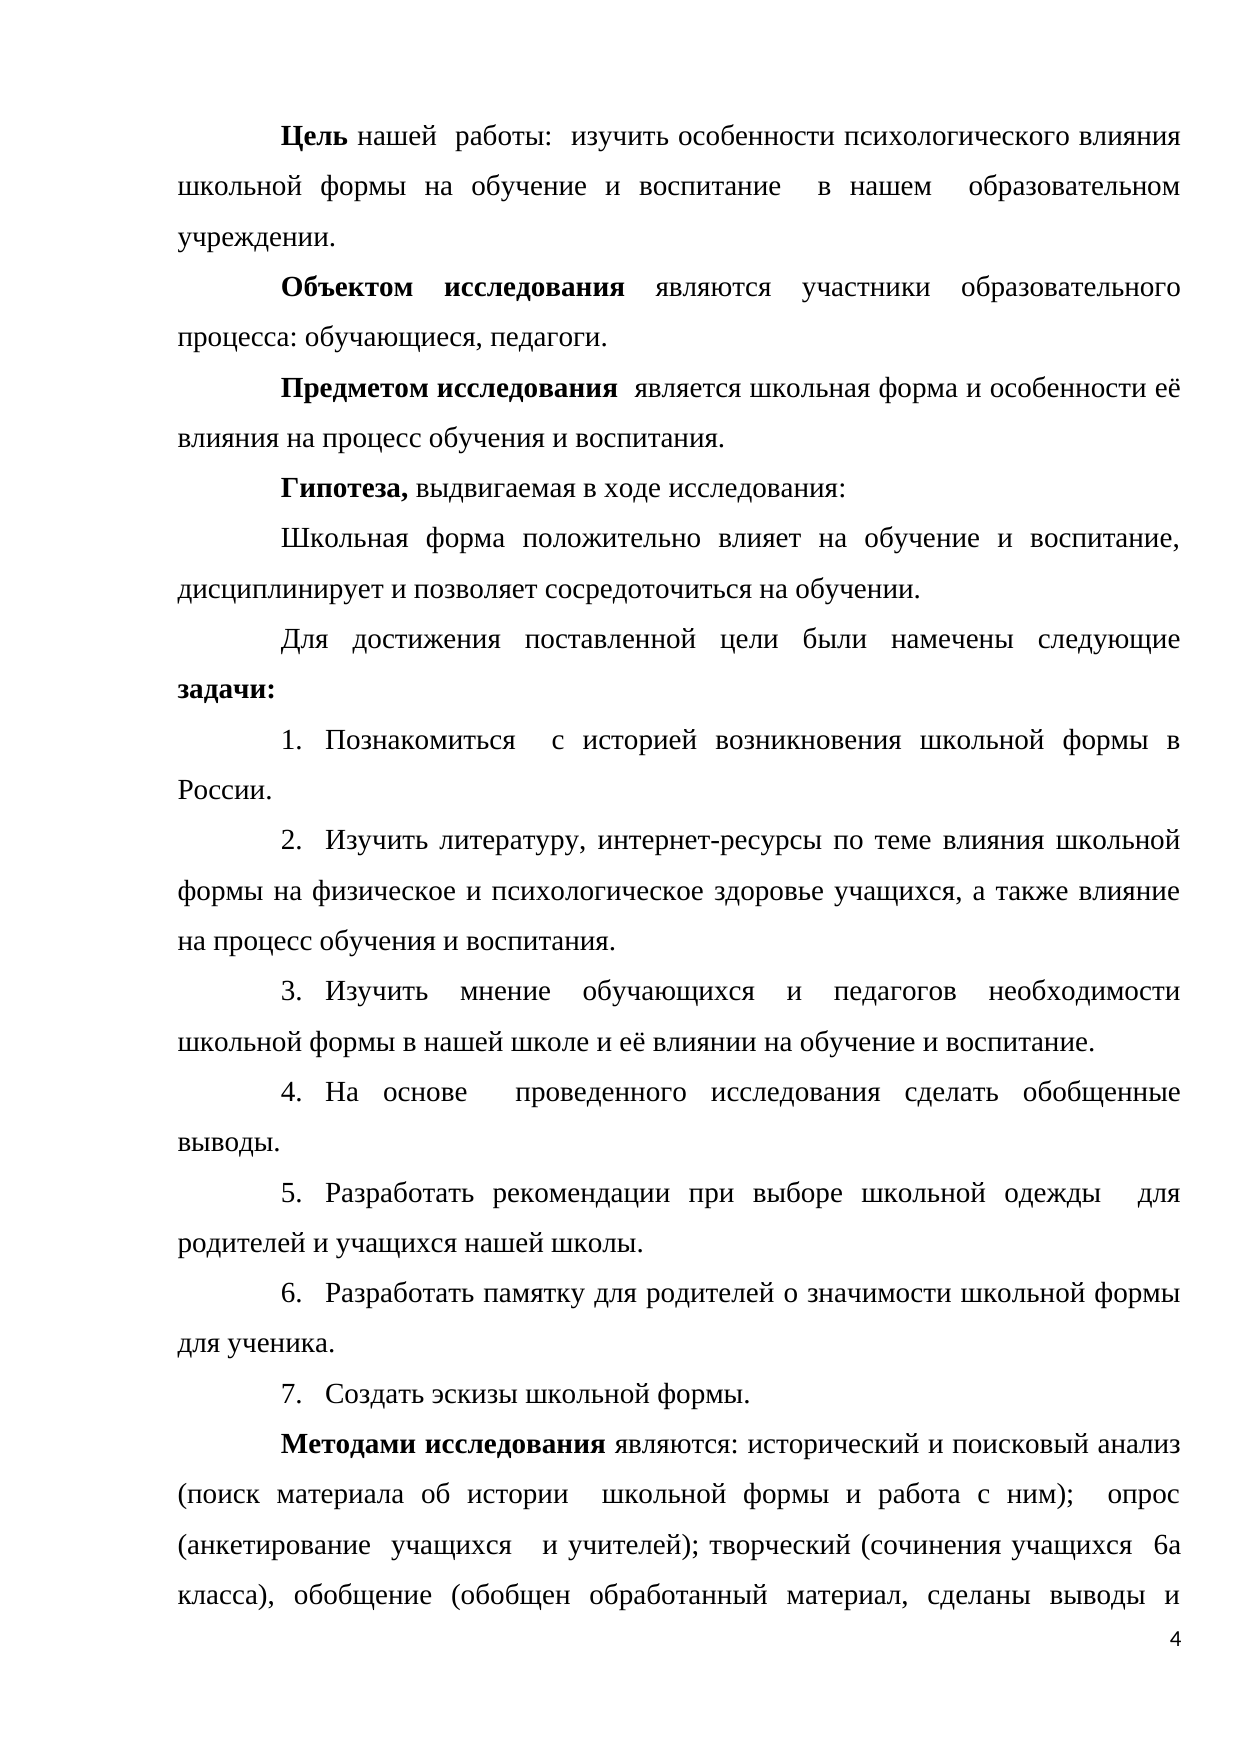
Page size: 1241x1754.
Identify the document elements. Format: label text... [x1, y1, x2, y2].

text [177, 1426, 1181, 1611]
text Цель нашей работы: изучить особенности психологического влияния школьной формы на обучение и воспитание в нашем образовательном учреждении. [177, 118, 1181, 252]
text Школьная форма положительно влияет на обучение и воспитание, дисциплинирует и позволяет сосредоточиться на обучении. [177, 521, 1181, 604]
list Разработать памятку для родителей о значимости школьной формы для ученика. [177, 1275, 1181, 1359]
list Изучить мнение обучающихся и педагогов необходимости школьной формы в нашей школе и её влиянии на обучение и воспитание. [177, 973, 1181, 1057]
list Изучить литературу, интернет-ресурсы по теме влияния школьной формы на физическое и психологическое здоровье учащихся, а также влияние на процесс обучения и воспитания. [177, 822, 1181, 957]
list Разработать рекомендации при выборе школьной одежды для родителей и учащихся нашей школы. [177, 1175, 1181, 1258]
text Гипотеза, выдвигаемая в ходе исследования: [177, 470, 1181, 504]
text Объектом исследования являются участники образовательного процесса: обучающиеся, педагоги. [177, 269, 1181, 353]
list Создать эскизы школьной формы. [177, 1376, 1181, 1409]
text Для достижения поставленной цели были намечены следующие задачи: [177, 621, 1181, 705]
list Познакомиться с историей возникновения школьной формы в России. [177, 722, 1181, 806]
list На основе проведенного исследования сделать обобщенные выводы. [177, 1074, 1181, 1158]
text Предметом исследования является школьная форма и особенности её влияния на процесс обучения и воспитания. [177, 370, 1181, 453]
